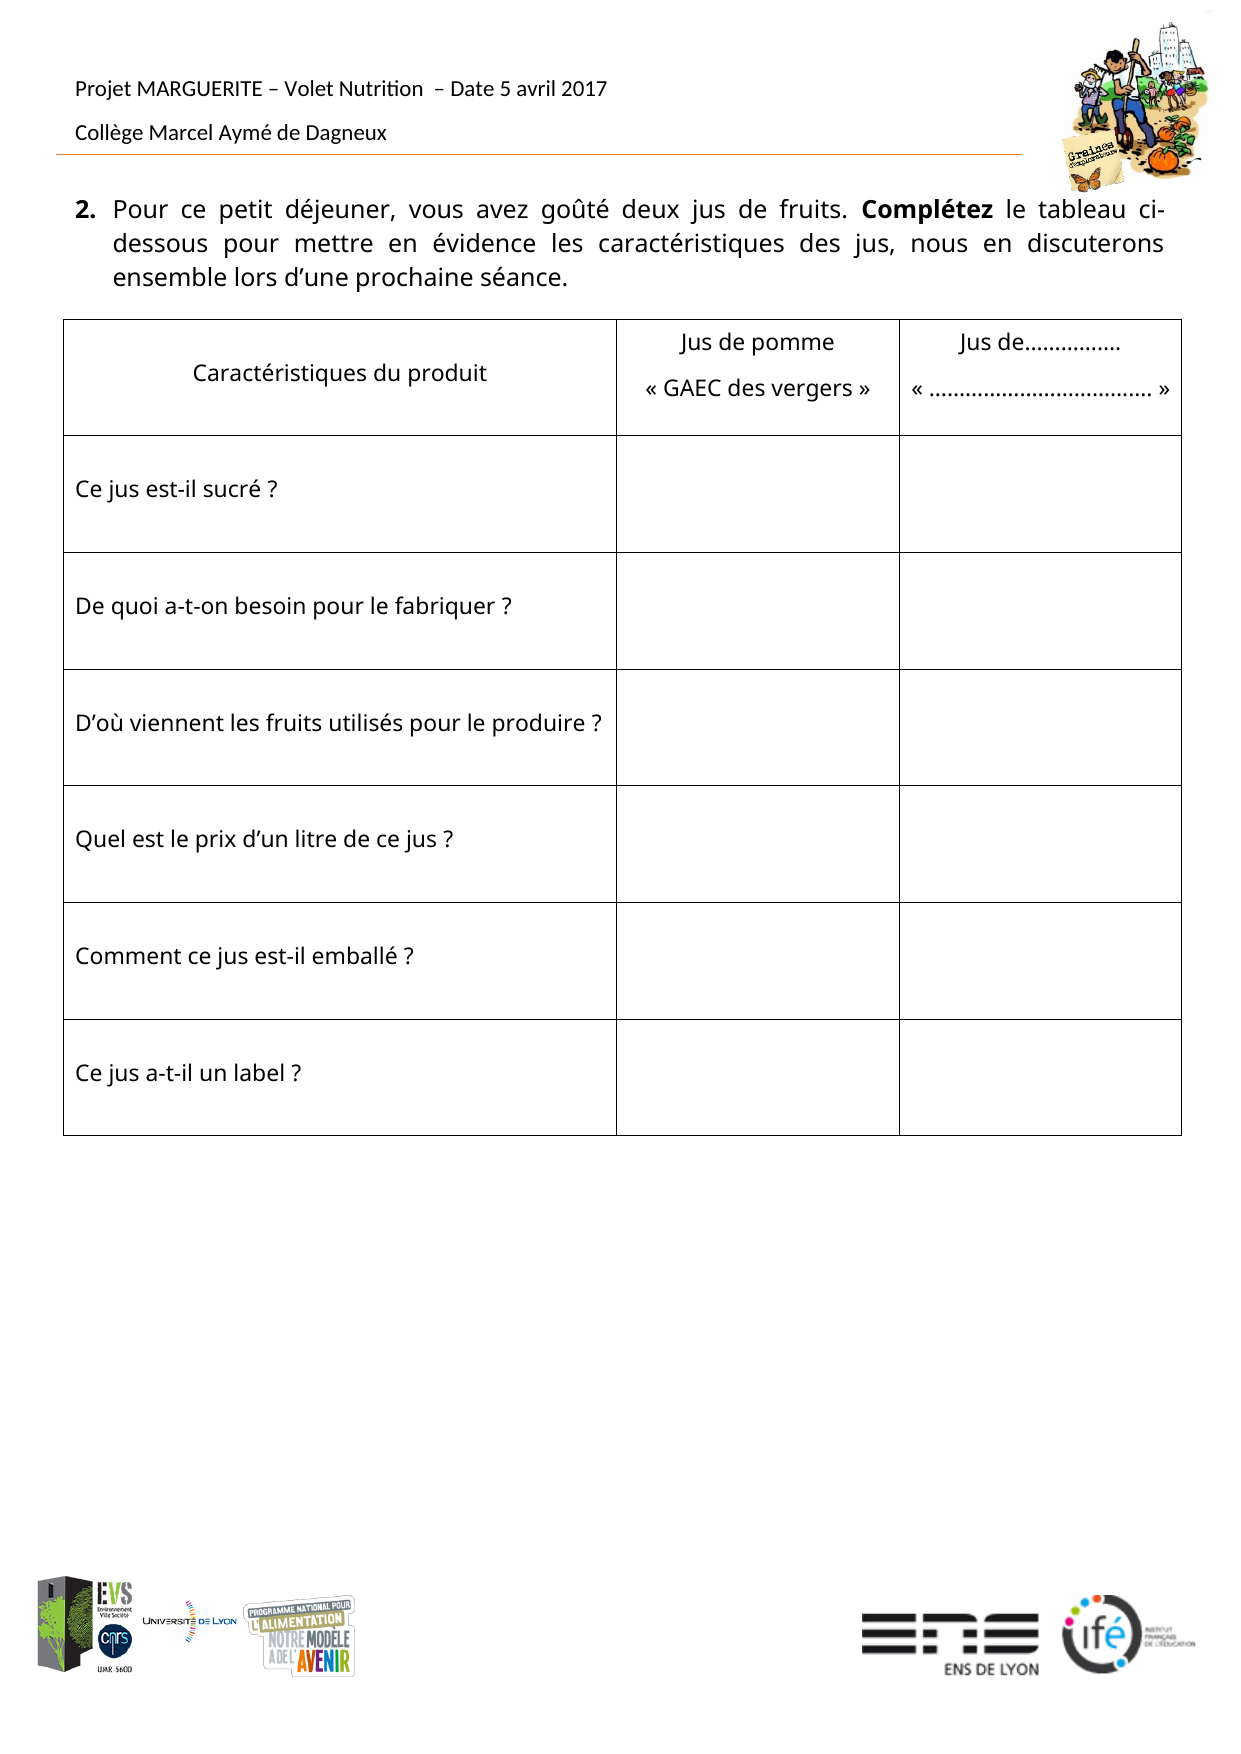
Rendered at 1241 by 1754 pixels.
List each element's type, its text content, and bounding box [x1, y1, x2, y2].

table_cell [900, 1020, 1181, 1135]
subtitle Pour ce petit déjeuner, vous avez goûté deux jus de fruits. Complétez le tableau ci-dessous pour mettre en évidence les caractéristiques des jus, nous en discuterons ensemble lors d’une prochaine séance. [75, 191, 1165, 293]
table_cell [617, 670, 899, 785]
table_cell [617, 1020, 899, 1135]
table_cell D’où viennent les fruits utilisés pour le produire ? [64, 670, 616, 785]
table_cell [900, 903, 1181, 1018]
table_cell [900, 670, 1181, 785]
table_cell [617, 903, 899, 1018]
table_cell Ce jus a-t-il un label ? [64, 1020, 616, 1135]
table_header Caractéristiques du produit [64, 320, 616, 435]
picture [37, 1576, 241, 1679]
picture [862, 1595, 1197, 1677]
table_cell [617, 786, 899, 902]
table_cell Quel est le prix d’un litre de ce jus ? [64, 786, 616, 902]
table_cell [900, 553, 1181, 668]
picture [1060, 10, 1218, 191]
table_cell [900, 786, 1181, 902]
table_cell [617, 436, 899, 552]
table_cell [617, 553, 899, 668]
table_cell De quoi a-t-on besoin pour le fabriquer ? [64, 553, 616, 668]
table_cell Ce jus est-il sucré ? [64, 436, 616, 552]
table_cell [900, 436, 1181, 552]
table_header Jus de pomme « GAEC des vergers » [617, 320, 899, 435]
table_cell Comment ce jus est-il emballé ? [64, 903, 616, 1018]
picture [243, 1595, 355, 1677]
table_header Jus de……………. « ………………………………. » [900, 320, 1181, 435]
